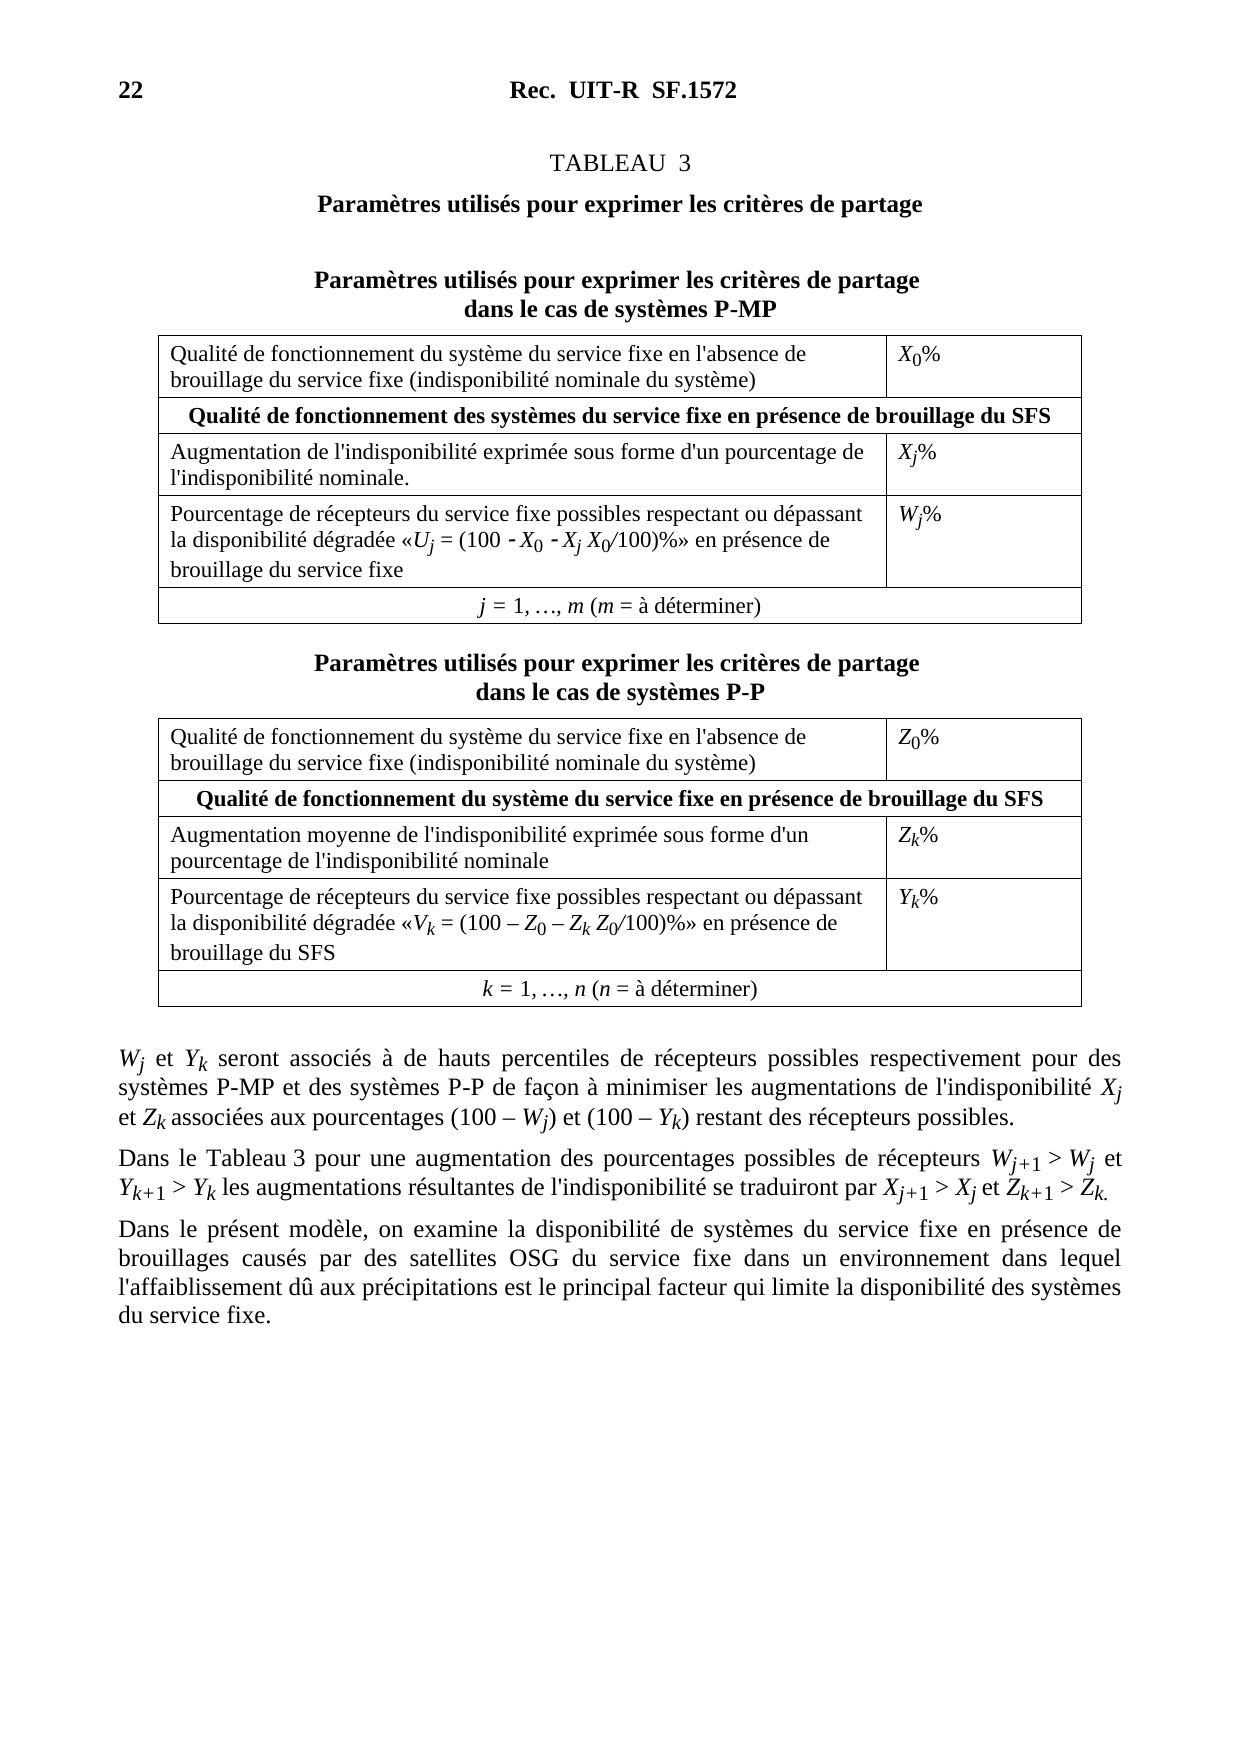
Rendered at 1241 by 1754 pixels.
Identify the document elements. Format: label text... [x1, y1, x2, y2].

table_cell Augmentation de l'indisponibilité exprimée sous forme d'un pourcentage de l'indisponibilité nominale. [159, 434, 886, 495]
text TABLEAU 3 [118, 148, 1122, 176]
table_header Z0% [887, 719, 1081, 780]
title Paramètres utilisés pour exprimer les critères de partage dans le cas de systèmes P-P [118, 648, 1122, 705]
text Dans le présent modèle, on examine la disponibilité de systèmes du service fixe en présence de brouillages causés par des satellites OSG du service fixe dans un environnement dans lequel l'affaiblissement dû aux précipitations est le principal facteur qui limite la disponibilité des systèmes du service fixe. [118, 1214, 1122, 1329]
table_cell Wj% [887, 496, 1081, 587]
table_cell Pourcentage de récepteurs du service fixe possibles respectant ou dépassant la disponibilité dégradée «Vk = (100 – Z0 – Zk Z0/100)%» en présence de brouillage du SFS [159, 879, 886, 970]
text Dans le Tableau 3 pour une augmentation des pourcentages possibles de récepteurs Wj+1 > Wj et Yk+1 > Yk les augmentations résultantes de l'indisponibilité se traduiront par Xj+1 > Xj et Zk+1 > Zk. [118, 1143, 1122, 1202]
table_header Qualité de fonctionnement du système du service fixe en l'absence de brouillage du service fixe (indisponibilité nominale du système) [159, 719, 886, 780]
title Paramètres utilisés pour exprimer les critères de partage [118, 189, 1122, 218]
title Paramètres utilisés pour exprimer les critères de partage dans le cas de systèmes P-MP [118, 265, 1122, 322]
table_header Qualité de fonctionnement du système du service fixe en l'absence de brouillage du service fixe (indisponibilité nominale du système) [159, 336, 886, 397]
table_cell Qualité de fonctionnement du système du service fixe en présence de brouillage du SFS [159, 781, 1081, 816]
table_cell Pourcentage de récepteurs du service fixe possibles respectant ou dépassant la disponibilité dégradée «Uj = (100 X0 Xj X0/100)%» en présence de brouillage du service fixe [159, 496, 886, 587]
table_cell j = 1, …, m (m = à déterminer) [159, 588, 1081, 623]
table_cell Augmentation moyenne de l'indisponibilité exprimée sous forme d'un pourcentage de l'indisponibilité nominale [159, 817, 886, 878]
table_cell Yk% [887, 879, 1081, 970]
table_cell Qualité de fonctionnement des systèmes du service fixe en présence de brouillage du SFS [159, 398, 1081, 433]
table_cell k = 1, …, n (n = à déterminer) [159, 971, 1081, 1006]
table_cell Xj% [887, 434, 1081, 495]
table_header X0% [887, 336, 1081, 397]
text Wj et Yk seront associés à de hauts percentiles de récepteurs possibles respectivement pour des systèmes P-MP et des systèmes P-P de façon à minimiser les augmentations de l'indisponibilité Xj et Zk associées aux pourcentages (100 – Wj) et (100 – Yk) restant des récepteurs possibles. [118, 1043, 1122, 1131]
table_cell Zk% [887, 817, 1081, 878]
